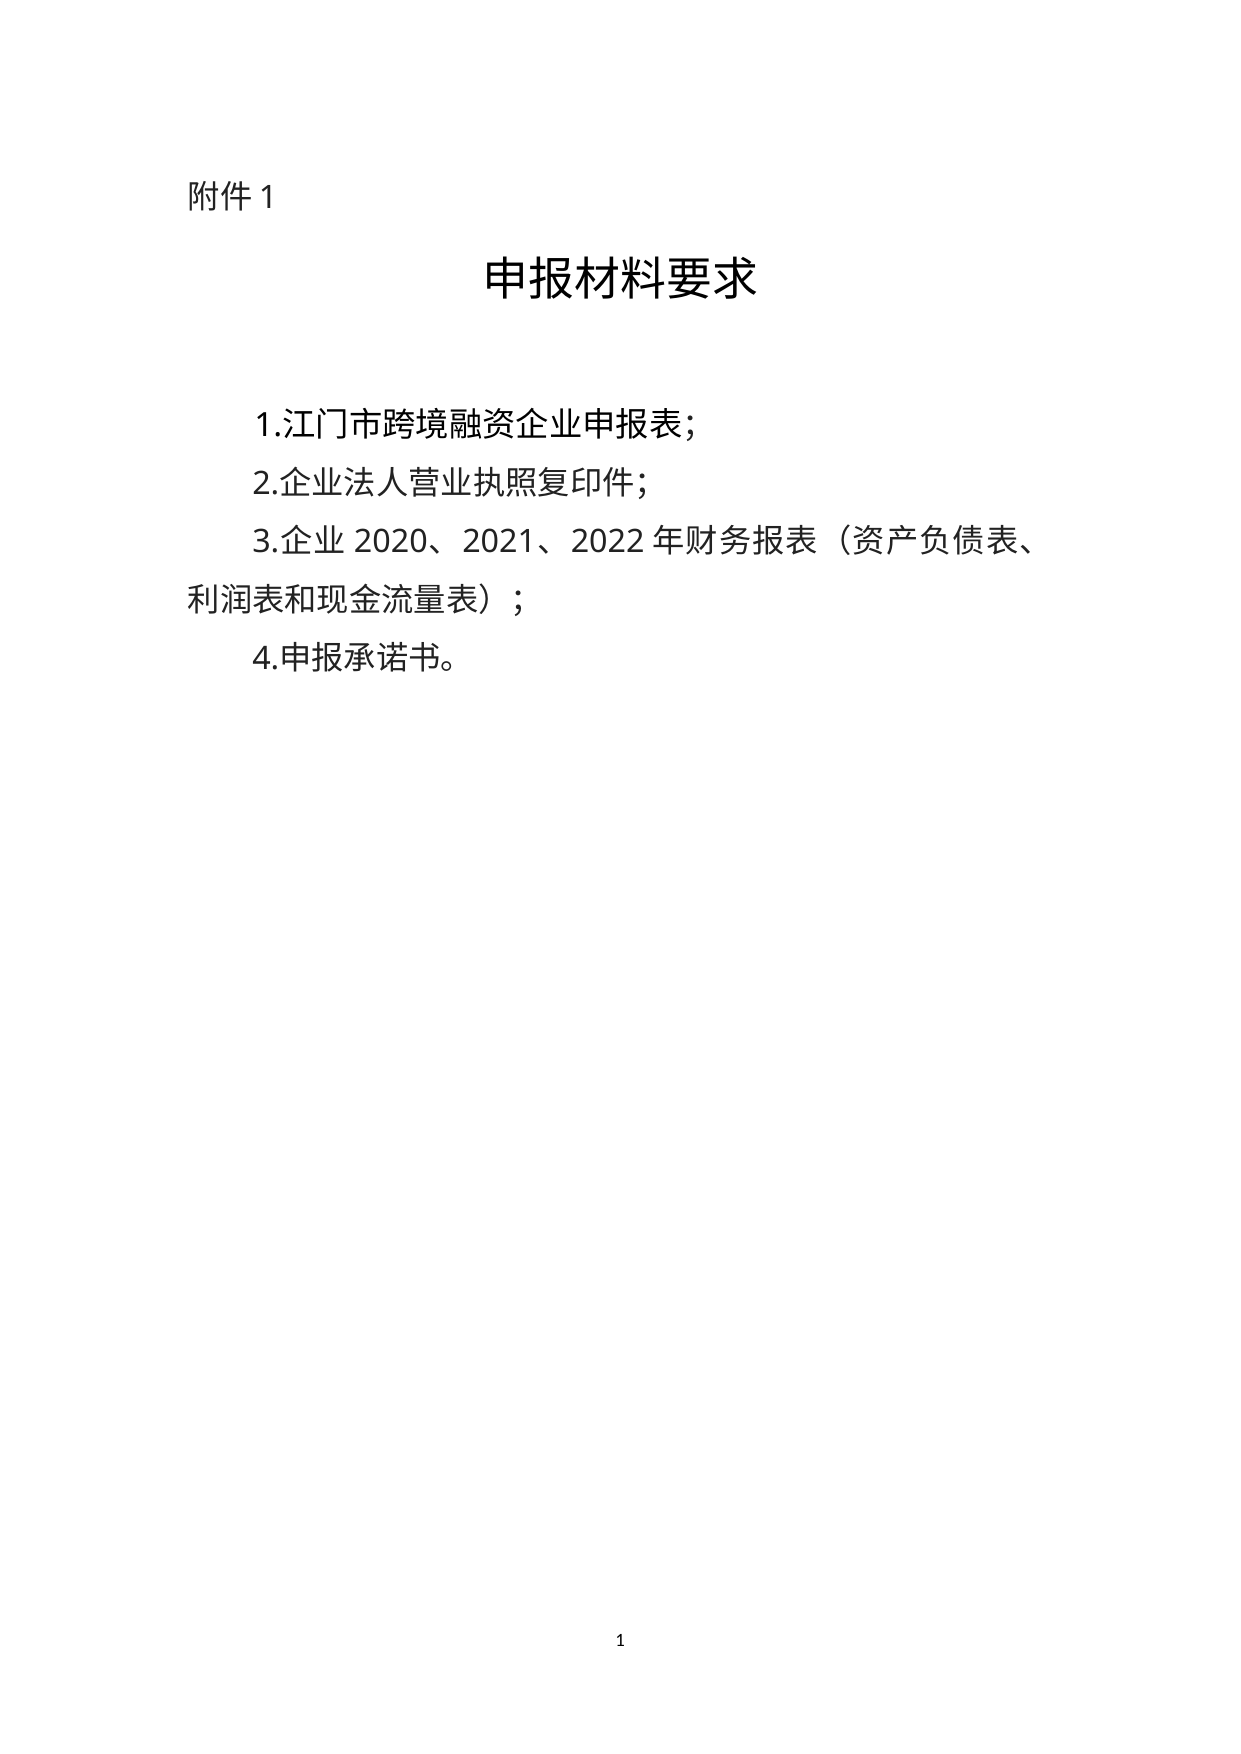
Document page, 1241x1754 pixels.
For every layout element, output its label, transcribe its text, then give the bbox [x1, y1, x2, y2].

text 附件1 [187, 162, 1053, 227]
list 1.江门市跨境融资企业申报表； [187, 389, 1053, 448]
list 2.企业法人营业执照复印件； [187, 448, 1053, 506]
text 申报材料要求 [187, 227, 1053, 324]
list 4.申报承诺书。 [187, 623, 1053, 681]
list 3.企业2020、2021、2022年财务报表（资产负债表、利润表和现金流量表）； [187, 506, 1053, 623]
